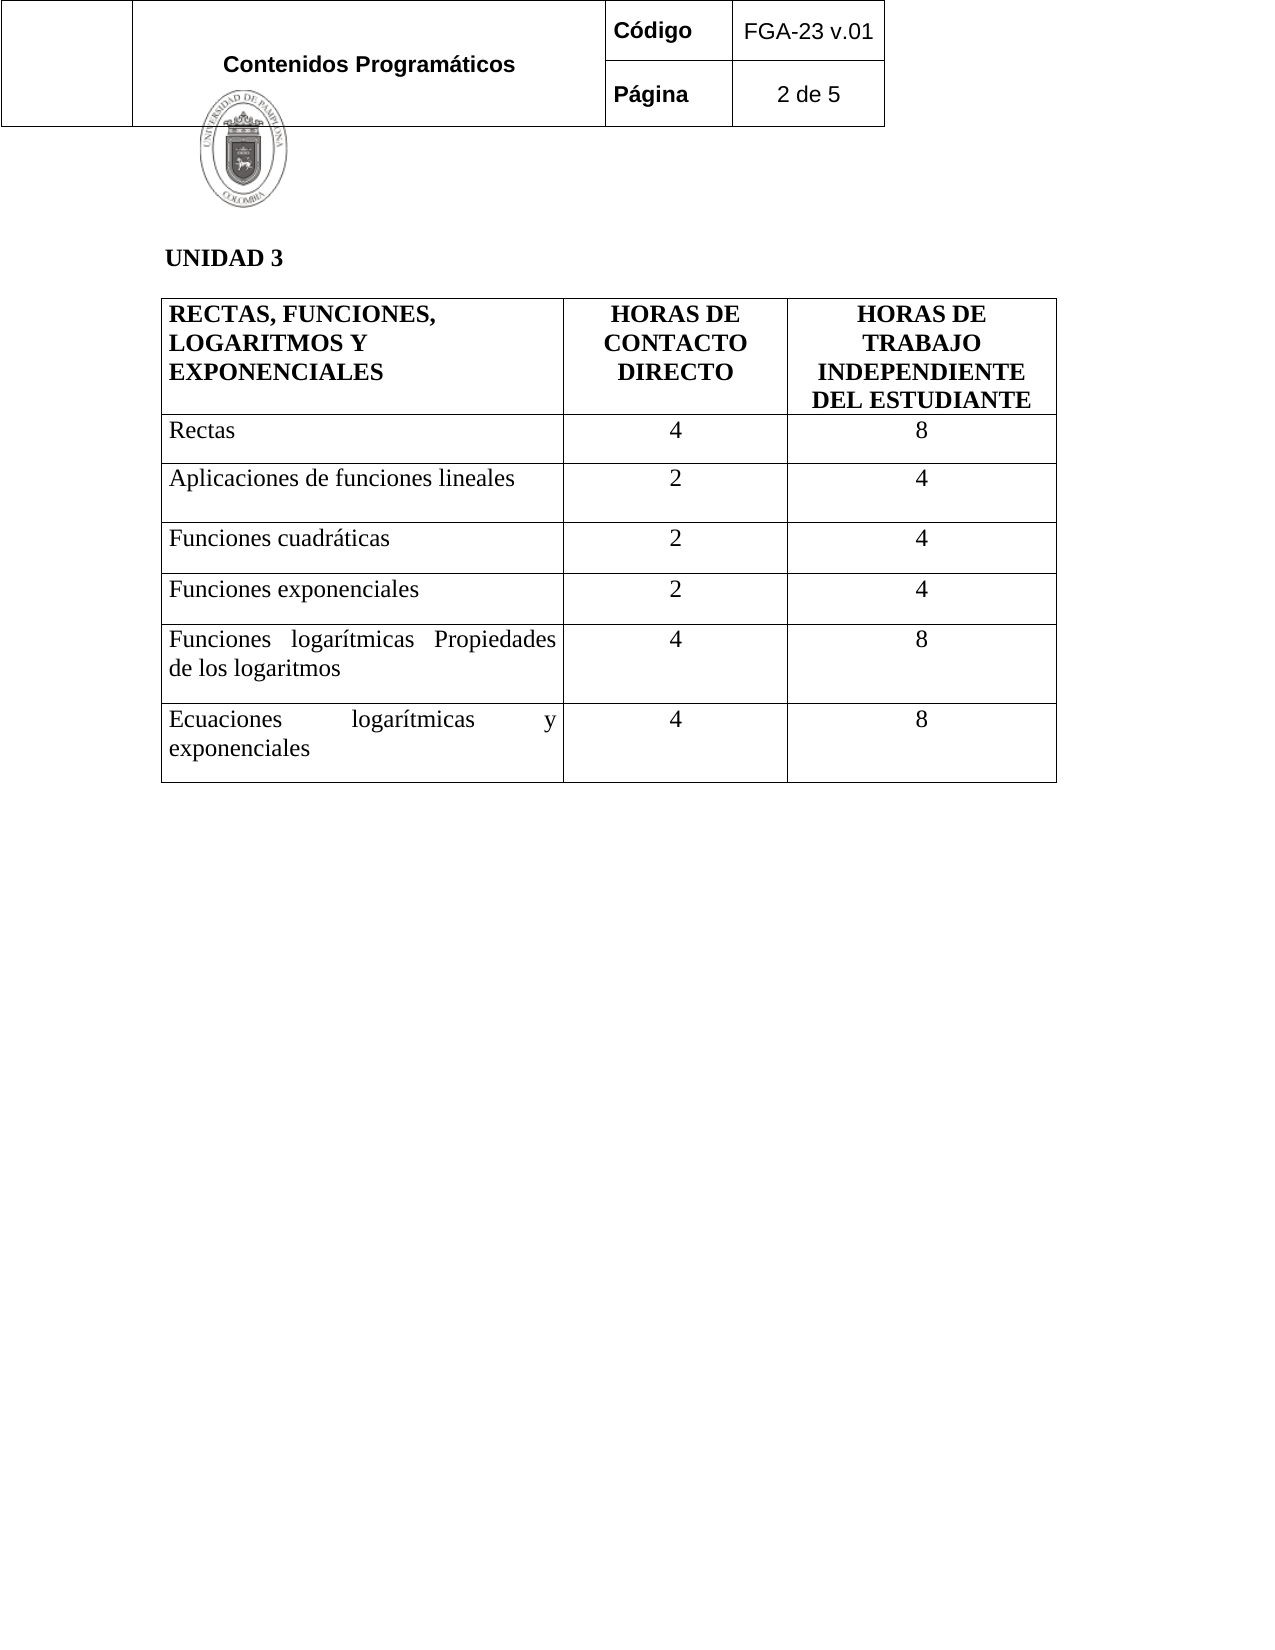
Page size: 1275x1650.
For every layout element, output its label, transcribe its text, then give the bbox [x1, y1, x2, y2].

text UNIDAD 3 [164, 243, 1096, 272]
picture [199, 90, 288, 126]
table_cell 4 [564, 625, 787, 703]
table_cell Ecuaciones logarítmicas y exponenciales [162, 704, 563, 782]
table_cell Funciones exponenciales [162, 574, 563, 623]
table_cell 4 [788, 464, 1056, 522]
table_cell Rectas [162, 415, 563, 462]
table_cell Aplicaciones de funciones lineales [162, 464, 563, 522]
picture [199, 127, 288, 208]
table_cell Funciones cuadráticas [162, 523, 563, 573]
table_cell 8 [788, 415, 1056, 462]
table_cell 2 [564, 523, 787, 573]
table_header HORAS DE CONTACTO DIRECTO [564, 299, 787, 414]
table_cell 2 [564, 464, 787, 522]
table_header HORAS DE TRABAJO INDEPENDIENTE DEL ESTUDIANTE [788, 299, 1056, 414]
table_cell 4 [564, 415, 787, 462]
table_cell 2 [564, 574, 787, 623]
table_cell 4 [788, 523, 1056, 573]
table_cell Funciones logarítmicas Propiedades de los logaritmos [162, 625, 563, 703]
table_header RECTAS, FUNCIONES, LOGARITMOS Y EXPONENCIALES [162, 299, 563, 414]
table_cell 4 [564, 704, 787, 782]
table_cell 8 [788, 625, 1056, 703]
table_cell 8 [788, 704, 1056, 782]
table_cell 4 [788, 574, 1056, 623]
